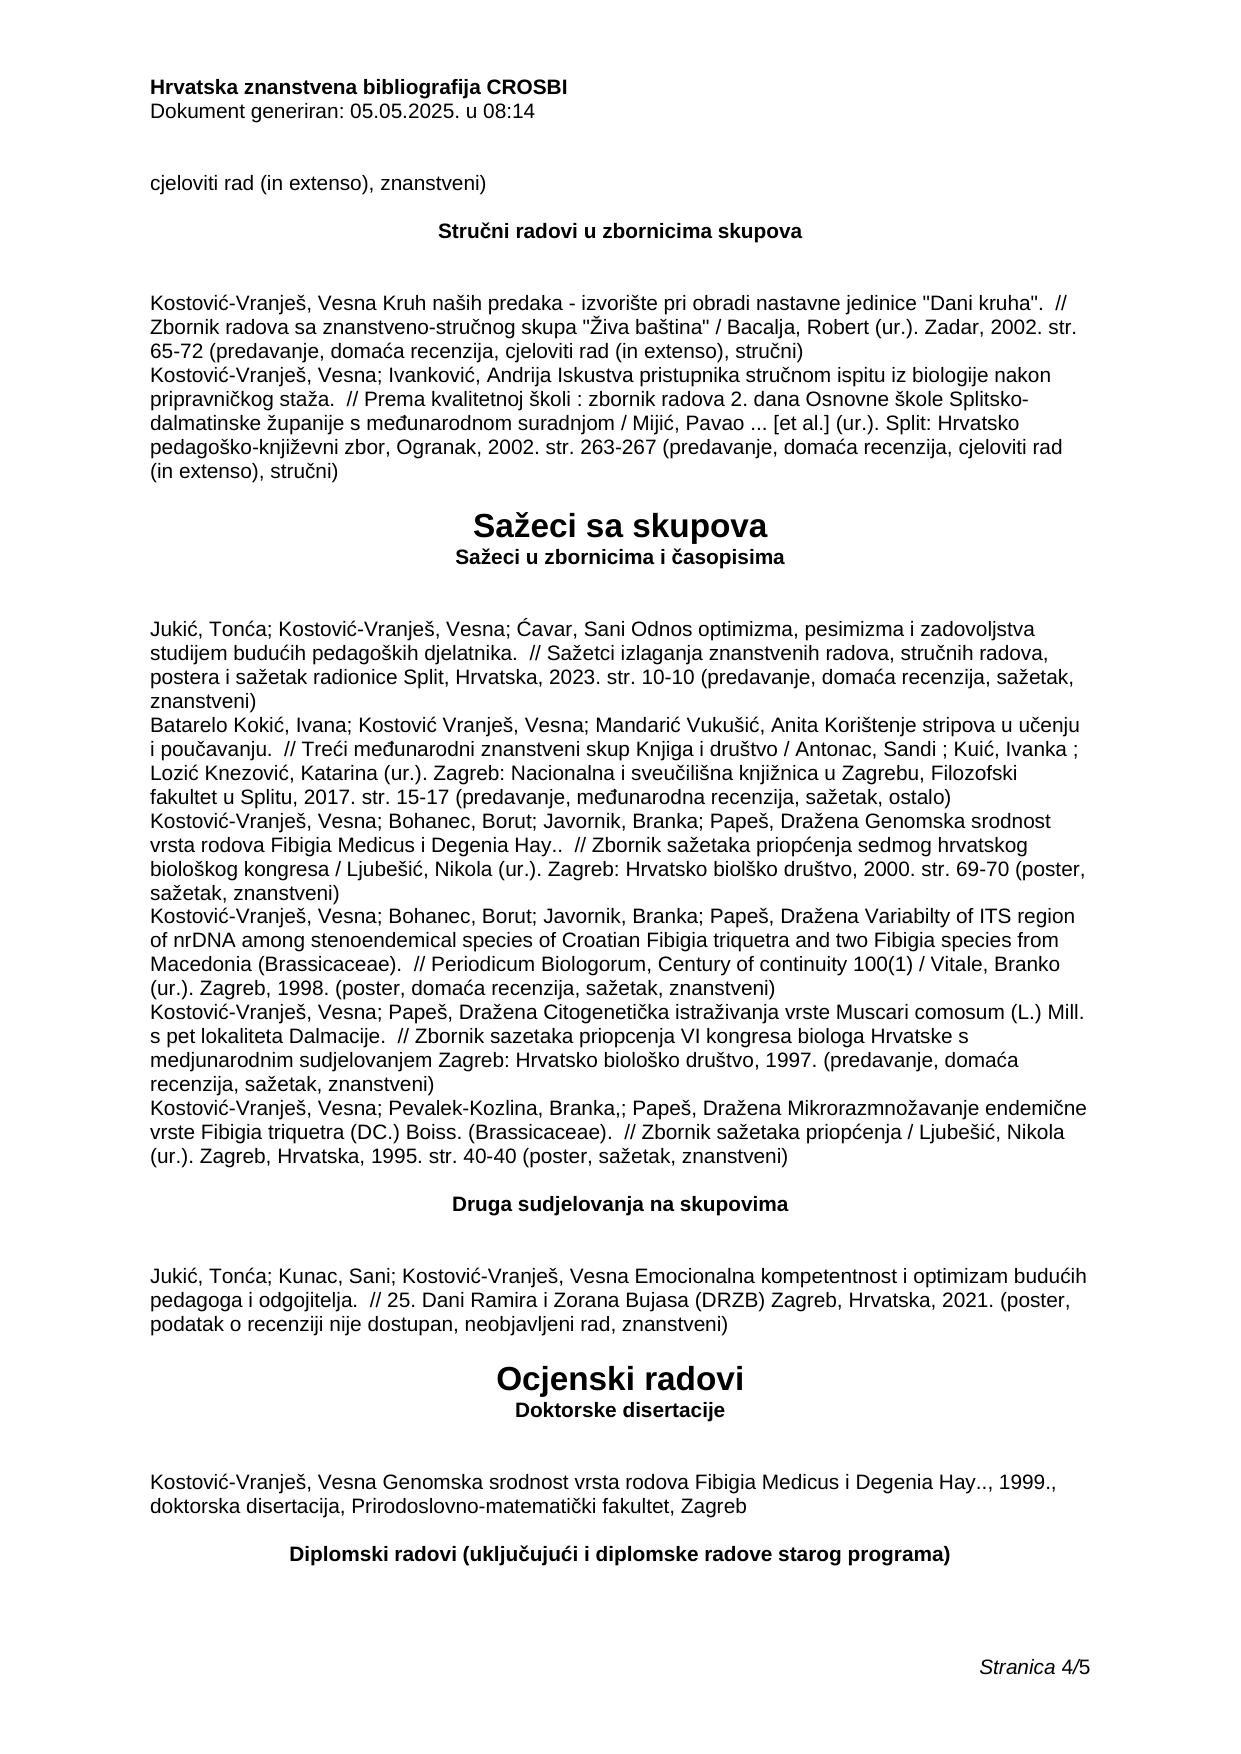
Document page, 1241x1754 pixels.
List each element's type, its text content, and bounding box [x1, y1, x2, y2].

subtitle Doktorske disertacije [150, 1398, 1090, 1422]
text Kostović-Vranješ, Vesna [150, 1470, 1090, 1518]
text Kostović-Vranješ, Vesna; Bohanec, Borut; Javornik, Branka; Papeš, Dražena [150, 808, 1090, 904]
subtitle Sažeci sa skupova [150, 506, 1090, 545]
subtitle Ocjenski radovi [150, 1359, 1090, 1398]
subtitle Sažeci u zbornicima i časopisima [150, 545, 1090, 569]
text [150, 171, 1090, 195]
text Jukić, Tonća; Kunac, Sani; Kostović-Vranješ, Vesna [150, 1264, 1090, 1336]
subtitle Druga sudjelovanja na skupovima [150, 1192, 1090, 1216]
subtitle Diplomski radovi (uključujući i diplomske radove starog programa) [150, 1542, 1090, 1566]
subtitle Stručni radovi u zbornicima skupova [150, 219, 1090, 243]
text Kostović-Vranješ, Vesna; Pevalek-Kozlina, Branka,; Papeš, Dražena [150, 1096, 1090, 1168]
text Kostović-Vranješ, Vesna; Papeš, Dražena [150, 1000, 1090, 1096]
text Batarelo Kokić, Ivana; Kostović Vranješ, Vesna; Mandarić Vukušić, Anita [150, 713, 1090, 808]
text Kostović-Vranješ, Vesna; Bohanec, Borut; Javornik, Branka; Papeš, Dražena [150, 904, 1090, 1000]
text Kostović-Vranješ, Vesna [150, 291, 1090, 363]
text Kostović-Vranješ, Vesna; Ivanković, Andrija [150, 363, 1090, 482]
text Jukić, Tonća; Kostović-Vranješ, Vesna; Ćavar, Sani [150, 617, 1090, 713]
